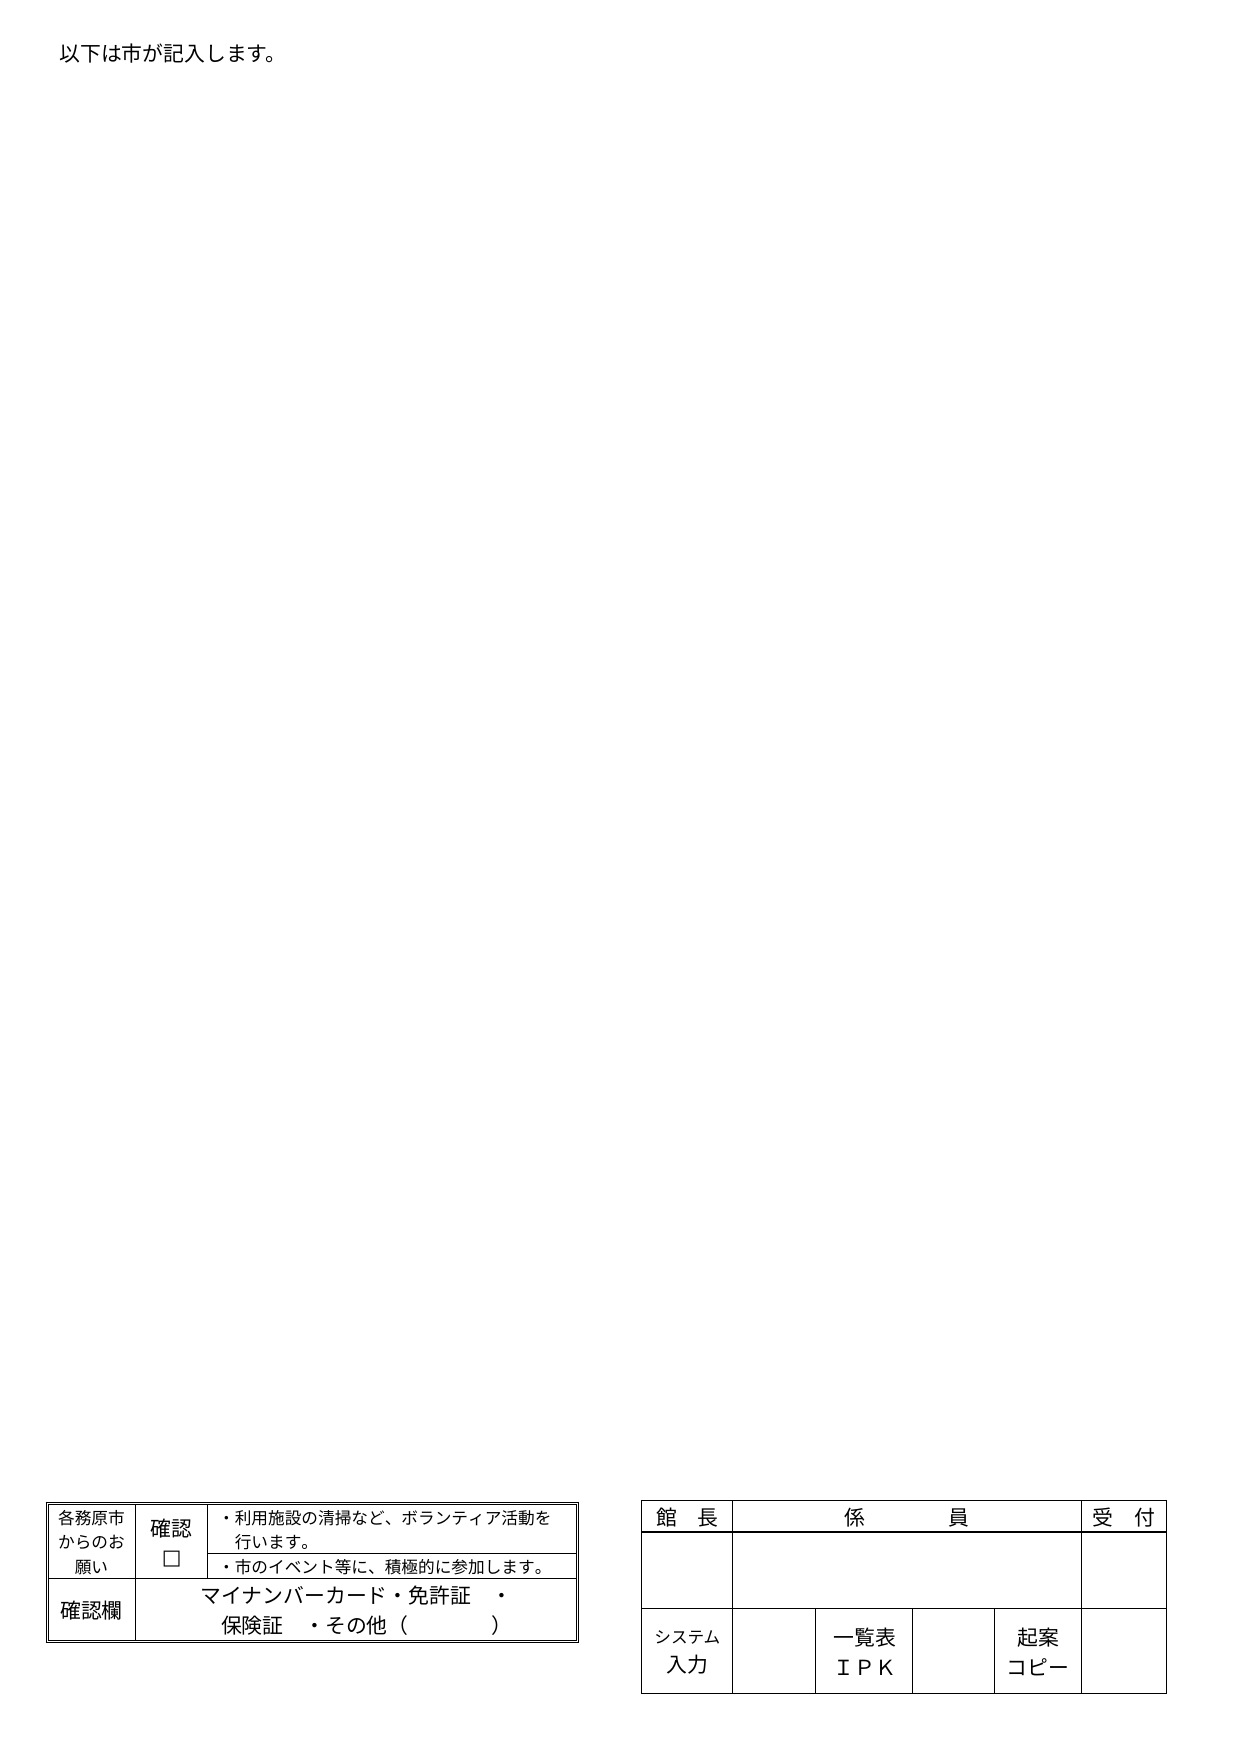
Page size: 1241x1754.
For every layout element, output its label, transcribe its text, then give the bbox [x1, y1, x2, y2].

table_cell [913, 1609, 994, 1693]
table_header 各務原市からのお願い [49, 1505, 135, 1578]
table_cell システム入力 [642, 1609, 732, 1693]
table_cell 確認欄 [49, 1579, 135, 1640]
table_cell [733, 1533, 1081, 1608]
table_header 館 長 [642, 1501, 732, 1531]
table_cell ・市のイベント等に、積極的に参加します。 [208, 1554, 576, 1578]
table_header 係 員 [733, 1501, 1081, 1531]
table_cell マイナンバーカード・免許証 ・ 保険証 ・その他（ ） [136, 1579, 576, 1640]
table_header 確認 □ [136, 1505, 207, 1578]
table_cell [733, 1609, 815, 1693]
table_cell [1082, 1533, 1166, 1608]
text 以下は市が記入します。 [59, 33, 1181, 71]
table_header ・利用施設の清掃など、ボランティア活動を 行います。 [208, 1505, 576, 1553]
table_cell [1082, 1609, 1166, 1693]
table_header 受 付 [1082, 1501, 1166, 1531]
table_cell 起案 コピー [995, 1609, 1081, 1693]
table_cell 一覧表 ＩＰＫ [816, 1609, 912, 1693]
table_cell [642, 1533, 732, 1608]
